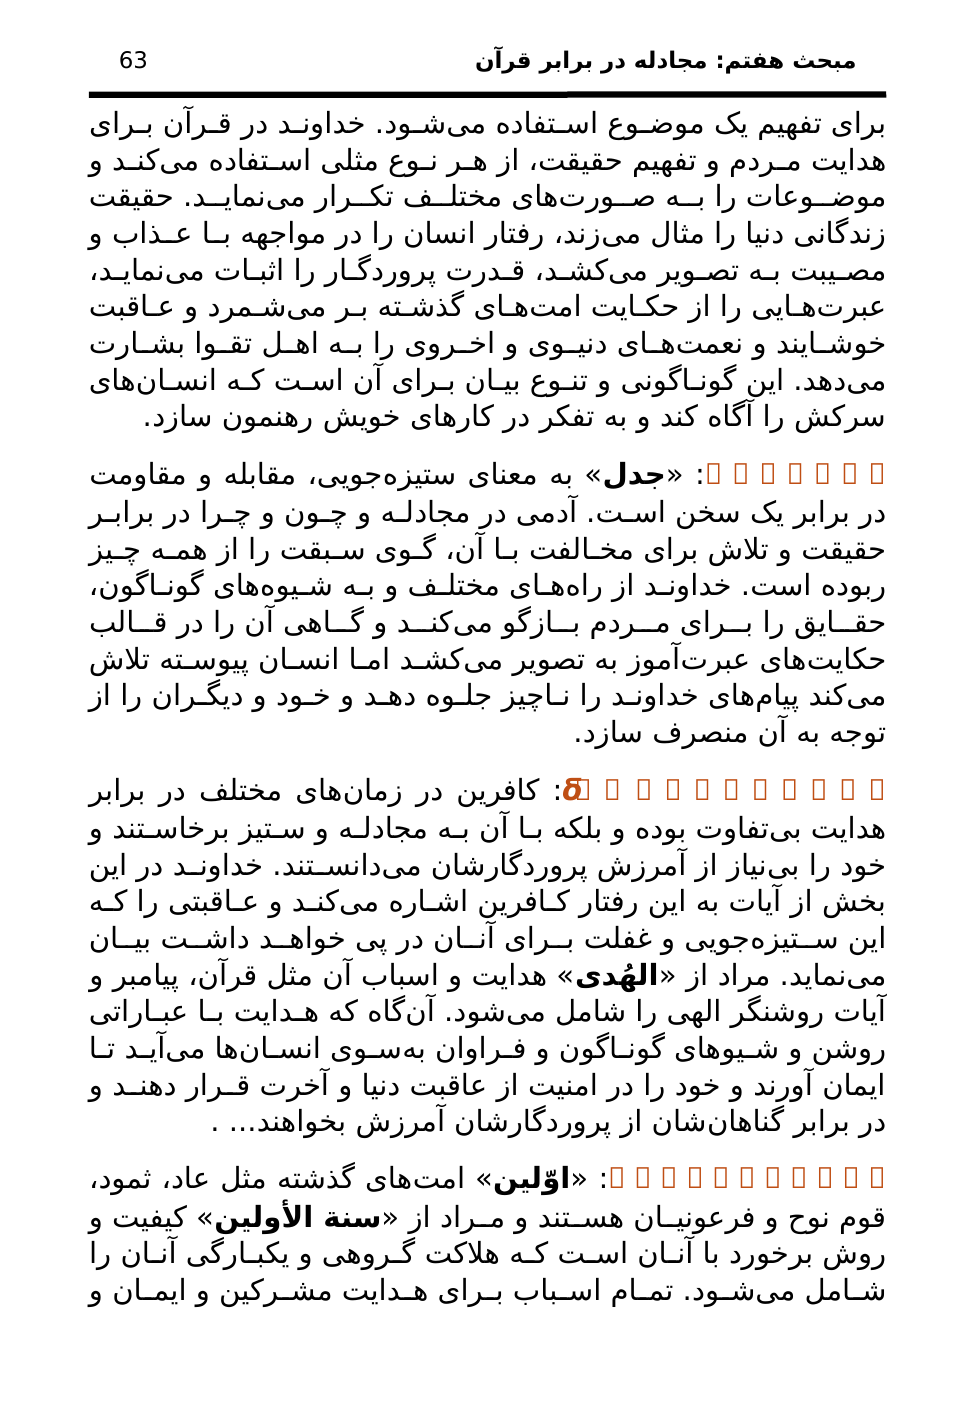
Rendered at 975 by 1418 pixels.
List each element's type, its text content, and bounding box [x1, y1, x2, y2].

text       : «جدل» به معنای ستیزه‌جویی، مقابله و مقاومت در برابر یک سخن است. آدمی در مجادله و چون و چرا در برابر حقیقت و تلاش برای مخالفت با آن، گوی سبقت را از همه چیز ربوده است. خداوند از راه‌های مختلف و به شیوه‌های گوناگون، حقایق را برای مردم بازگو می‌کند و گاهی آن را در قالب حکایت‌های عبرت‌آموز به تصویر می‌کشد اما انسان پیوسته تلاش می‌کند پیام‌های خداوند را ناچیز جلوه دهد و خود و دیگران را از توجه به آن منصرف سازد. [89, 453, 886, 495]
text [89, 397, 886, 434]
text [89, 1158, 886, 1237]
text       : «جدل» به معنای ستیزه‌جویی، مقابله و مقاومت در برابر یک سخن است. آدمی در مجادله و چون و چرا در برابر حقیقت و تلاش برای مخالفت با آن، گوی سبقت را از همه چیز ربوده است. خداوند از راه‌های مختلف و به شیوه‌های گوناگون، حقایق را برای مردم بازگو می‌کند و گاهی آن را در قالب حکایت‌های عبرت‌آموز به تصویر می‌کشد اما انسان پیوسته تلاش می‌کند پیام‌های خداوند را ناچیز جلوه دهد و خود و دیگران را از توجه به آن منصرف سازد. [89, 713, 886, 749]
